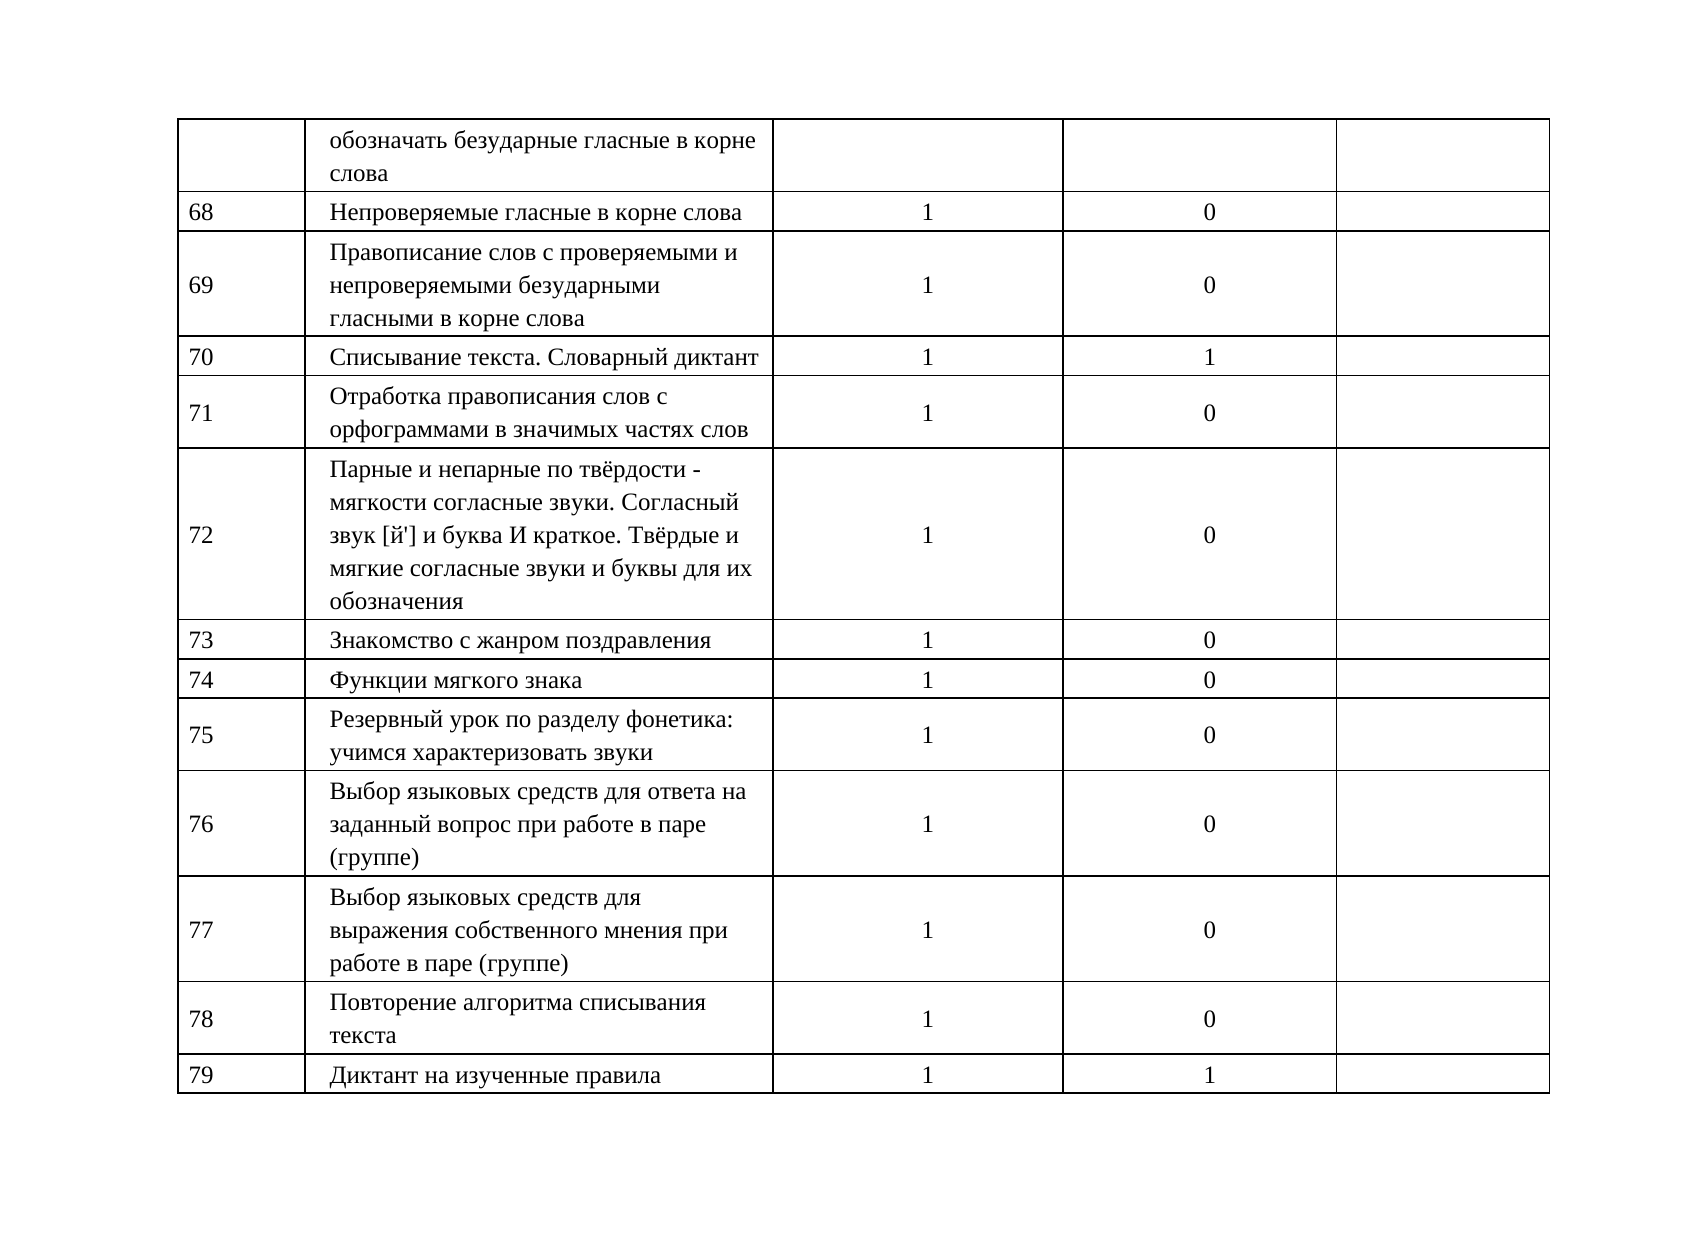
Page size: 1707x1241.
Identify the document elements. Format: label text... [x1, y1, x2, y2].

table_cell 1 [774, 699, 1062, 770]
table_cell [1337, 1055, 1549, 1092]
table_cell 74 [179, 660, 304, 697]
table_cell 1 [774, 120, 1062, 191]
table_cell 0 [1064, 376, 1336, 447]
table_cell 79 [179, 1055, 304, 1092]
table_cell 72 [179, 449, 304, 618]
table_cell 73 [179, 620, 304, 658]
table_cell Отработка правописания слов с орфограммами в значимых частях слов [306, 376, 772, 447]
table_cell 1 [774, 232, 1062, 335]
table_cell 0 [1064, 982, 1336, 1053]
table_cell [1337, 982, 1549, 1053]
table_cell [1337, 337, 1549, 375]
table_cell [1337, 192, 1549, 230]
table_cell 0 [1064, 192, 1336, 230]
table_cell 1 [774, 449, 1062, 618]
table_cell 0 [1064, 232, 1336, 335]
table_cell [1337, 449, 1549, 618]
table_cell 1 [774, 376, 1062, 447]
table_cell 0 [1064, 120, 1336, 191]
table_cell 71 [179, 376, 304, 447]
table_cell Выбор языковых средств для ответа на заданный вопрос при работе в паре (группе) [306, 771, 772, 875]
table_cell Парные и непарные по твёрдости - мягкости согласные звуки. Согласный звук [й'] и буква И краткое. Твёрдые и мягкие согласные звуки и буквы для их обозначения [306, 449, 772, 618]
table_cell [1337, 376, 1549, 447]
table_cell Непроверяемые гласные в корне слова [306, 192, 772, 230]
table_cell 0 [1064, 660, 1336, 697]
table_cell [1337, 620, 1549, 658]
table_cell Функции мягкого знака [306, 660, 772, 697]
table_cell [306, 120, 772, 191]
table_cell 75 [179, 699, 304, 770]
table_cell 70 [179, 337, 304, 375]
table_cell Выбор языковых средств для выражения собственного мнения при работе в паре (группе) [306, 877, 772, 981]
table_cell 1 [774, 771, 1062, 875]
table_cell 77 [179, 877, 304, 981]
table_cell 0 [1064, 699, 1336, 770]
table_cell 68 [179, 192, 304, 230]
table_cell [1337, 771, 1549, 875]
table_cell 1 [1064, 337, 1336, 375]
table_cell 76 [179, 771, 304, 875]
table_cell 1 [774, 192, 1062, 230]
table_cell Повторение алгоритма списывания текста [306, 982, 772, 1053]
table_cell 0 [1064, 877, 1336, 981]
table_cell Знакомство с жанром поздравления [306, 620, 772, 658]
table_cell [1337, 877, 1549, 981]
table_cell 1 [774, 660, 1062, 697]
table_cell 1 [774, 337, 1062, 375]
table_cell Резервный урок по разделу фонетика: учимся характеризовать звуки [306, 699, 772, 770]
table_cell 1 [774, 1055, 1062, 1092]
table_cell [1337, 232, 1549, 335]
table_cell 0 [1064, 449, 1336, 618]
table_cell Списывание текста. Словарный диктант [306, 337, 772, 375]
table_cell [1337, 699, 1549, 770]
table_cell 1 [774, 620, 1062, 658]
table_cell 1 [774, 982, 1062, 1053]
table_cell 0 [1064, 620, 1336, 658]
table_cell 1 [774, 877, 1062, 981]
table_cell 78 [179, 982, 304, 1053]
table_cell [1337, 660, 1549, 697]
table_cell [306, 1055, 772, 1092]
table_cell 0 [1064, 771, 1336, 875]
table_cell 1 [1064, 1055, 1336, 1092]
table_cell Правописание слов с проверяемыми и непроверяемыми безударными гласными в корне слова [306, 232, 772, 335]
table_cell [1337, 120, 1549, 191]
table_cell 67 [179, 120, 304, 191]
table_cell 69 [179, 232, 304, 335]
